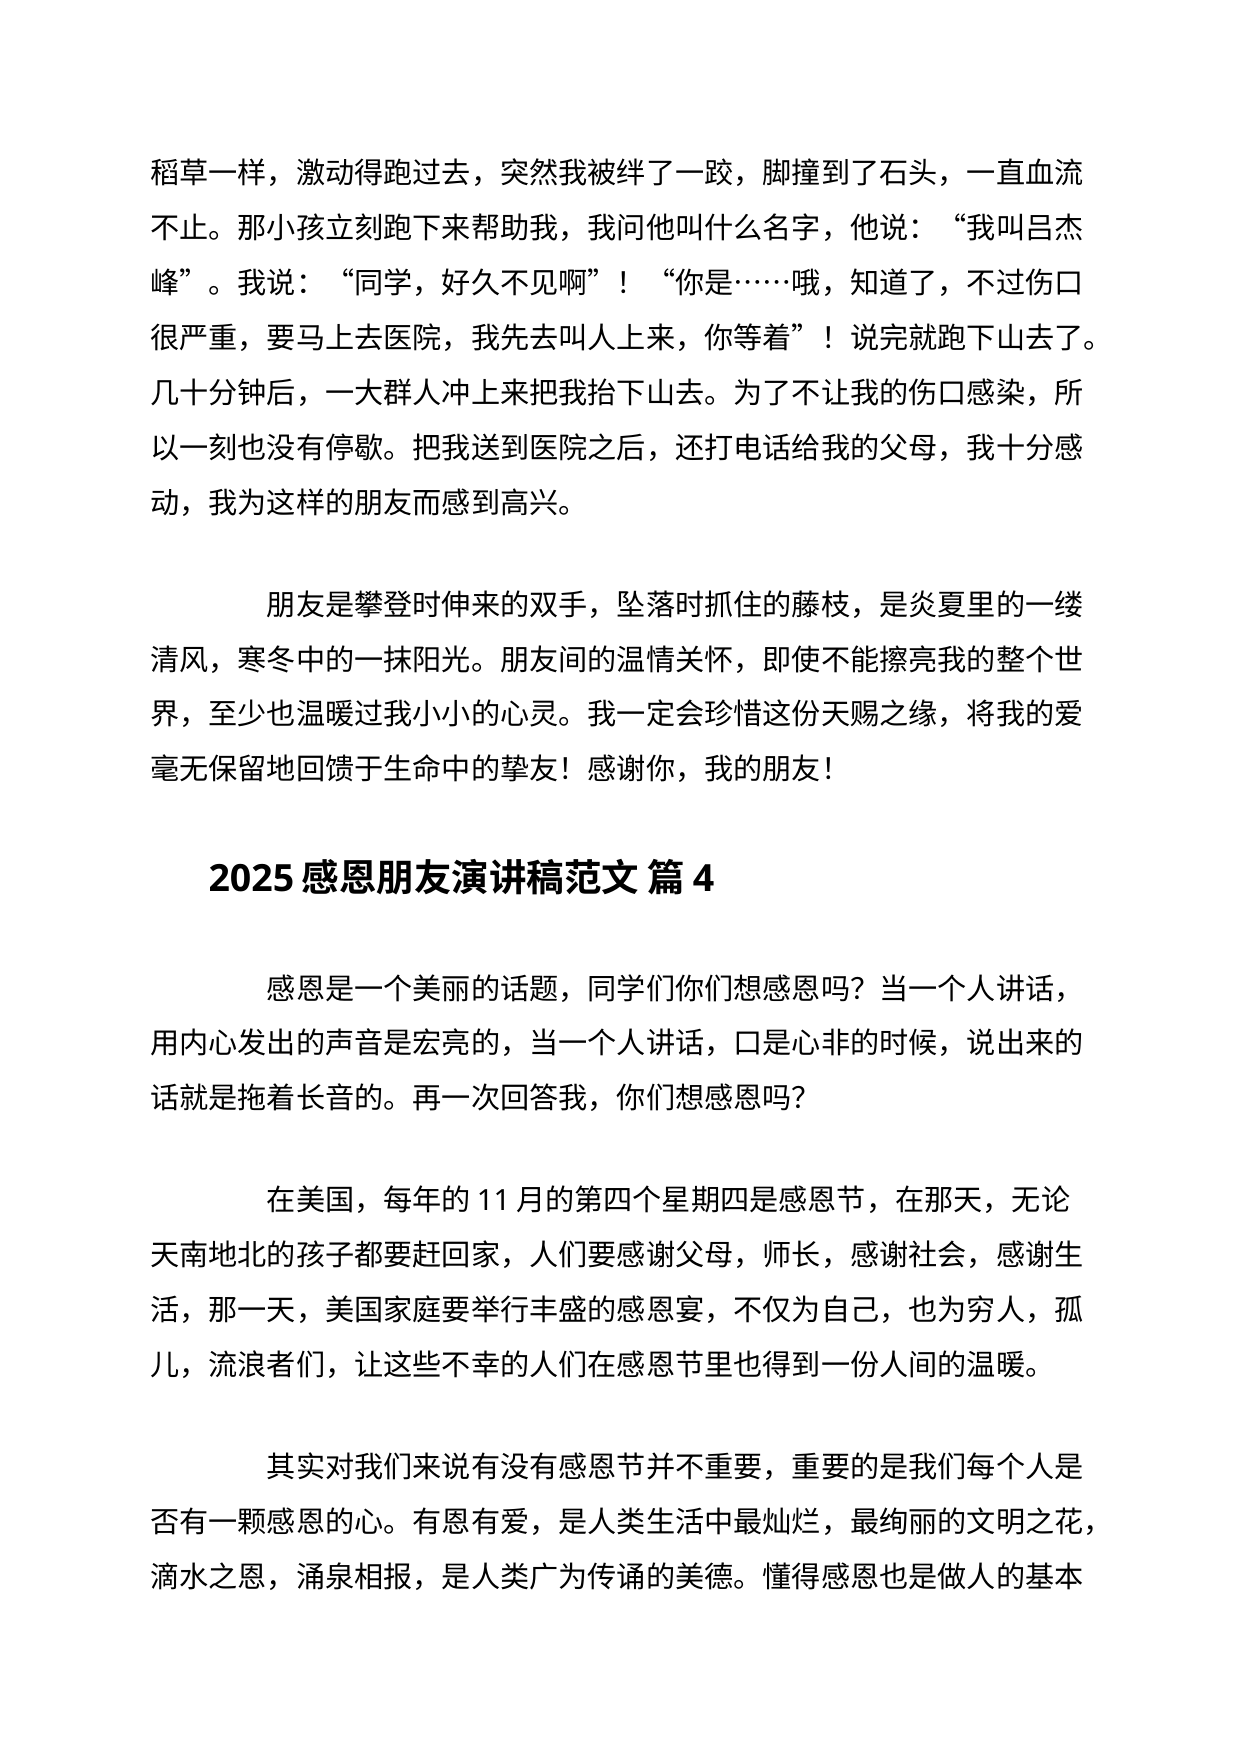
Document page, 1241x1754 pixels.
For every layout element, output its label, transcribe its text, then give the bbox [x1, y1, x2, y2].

text 感恩是一个美丽的话题，同学们你们想感恩吗？当一个人讲话，用内心发出的声音是宏亮的，当一个人讲话，口是心非的时候，说出来的话就是拖着长音的。再一次回答我，你们想感恩吗？ [150, 965, 1090, 1117]
text 朋友是攀登时伸来的双手，坠落时抓住的藤枝，是炎夏里的一缕清风，寒冬中的一抹阳光。朋友间的温情关怀，即使不能擦亮我的整个世界，至少也温暖过我小小的心灵。我一定会珍惜这份天赐之缘，将我的爱毫无保留地回馈于生命中的挚友！感谢你，我的朋友！ [150, 581, 1090, 788]
text 在美国，每年的11月的第四个星期四是感恩节，在那天，无论天南地北的孩子都要赶回家，人们要感谢父母，师长，感谢社会，感谢生活，那一天，美国家庭要举行丰盛的感恩宴，不仅为自己，也为穷人，孤儿，流浪者们，让这些不幸的人们在感恩节里也得到一份人间的温暖。 [150, 1177, 1090, 1384]
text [150, 150, 1090, 522]
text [150, 1443, 1090, 1595]
text 2025感恩朋友演讲稿范文 篇4 [150, 848, 1090, 902]
